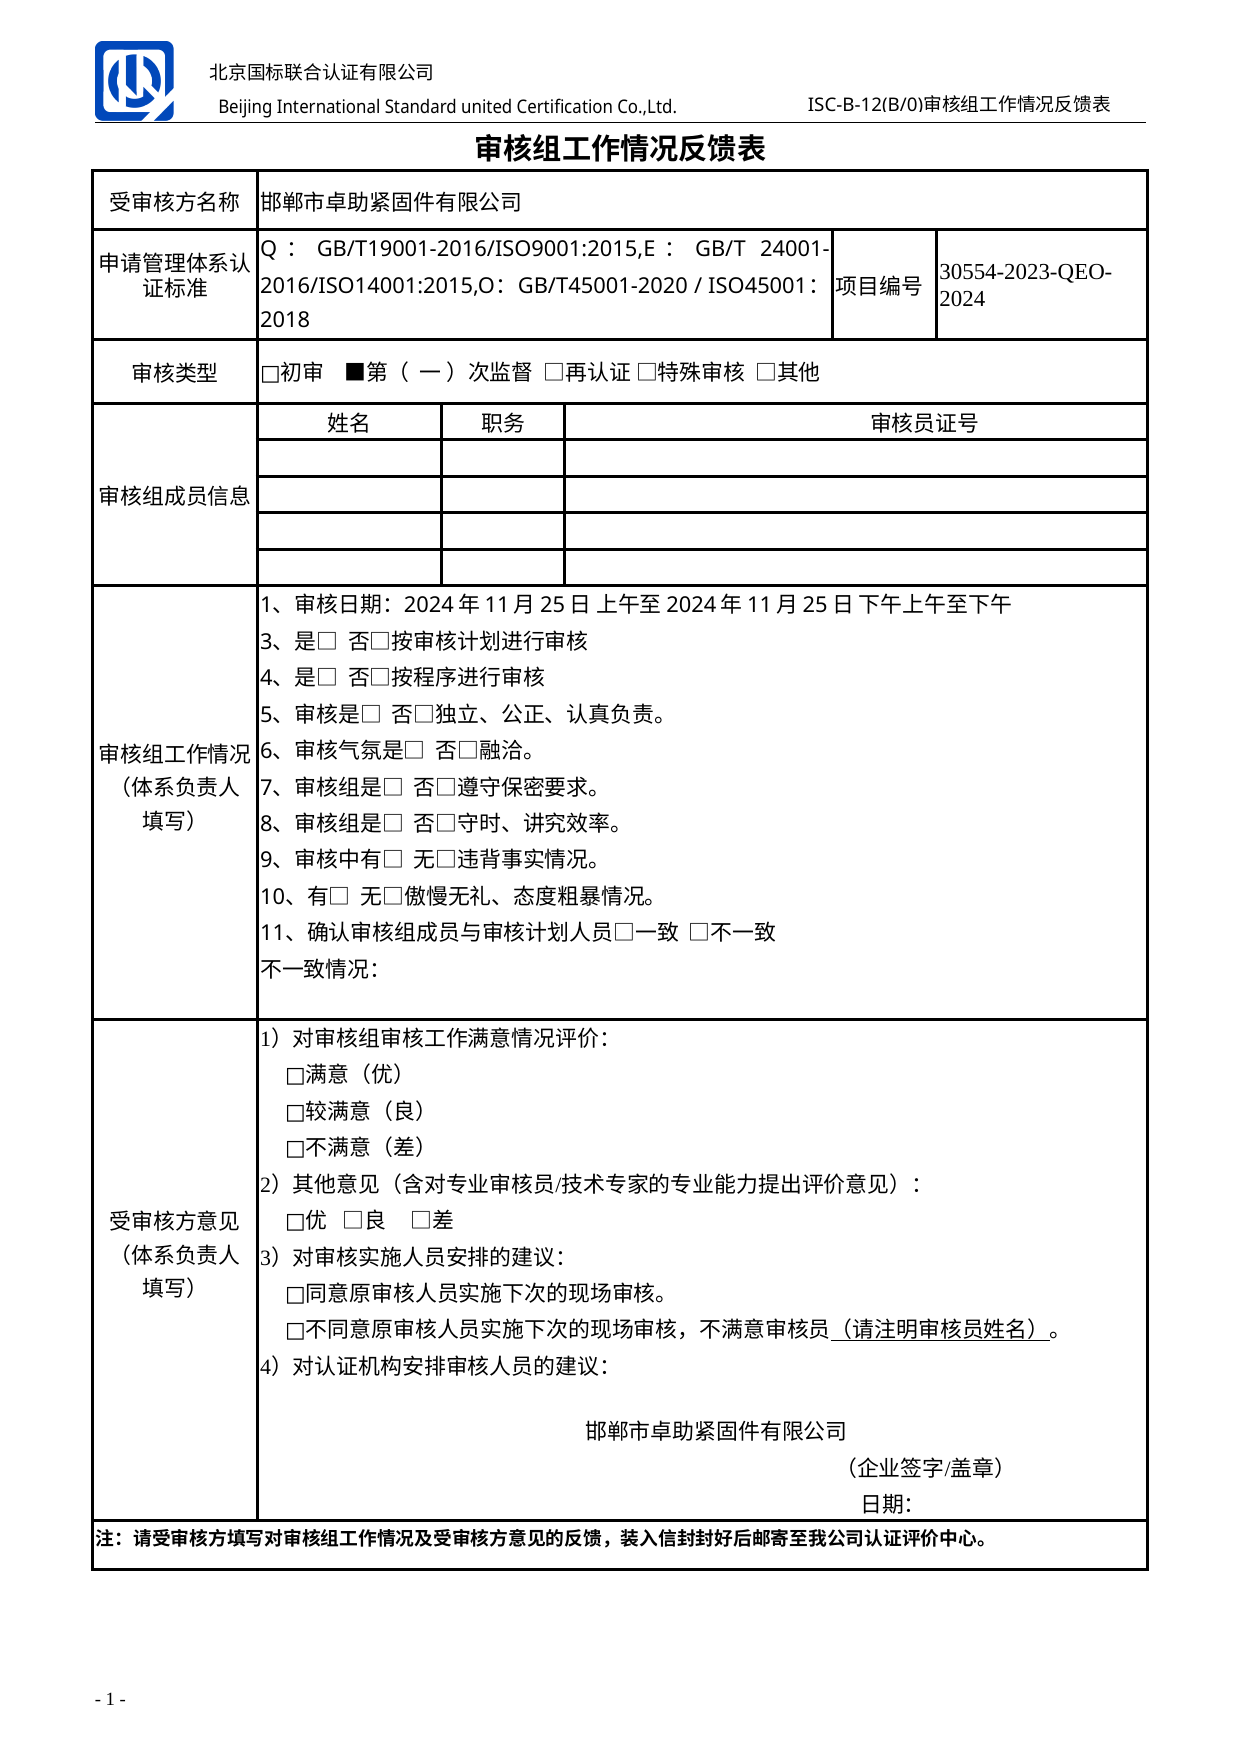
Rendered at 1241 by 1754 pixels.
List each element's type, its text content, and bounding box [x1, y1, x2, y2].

table_cell 1）对审核组审核工作满意情况评价： □满意（优） □较满意（良） □不满意（差） 2）其他意见（含对专业审核员/技术专家的专业能力提出评价意见）： □优 □良 □差 3）对审核实施人员安排的建议： □同意原审核人员实施下次的现场审核。 □不同意原审核人员实施下次的现场审核，不满意审核员（请注明审核员姓名）。 4）对认证机构安排审核人员的建议： 邯郸市卓助紧固件有限公司 （企业签字/盖章） 日期： [259, 1021, 1146, 1518]
table_cell 职务 [443, 405, 563, 438]
table_cell [443, 441, 563, 475]
table_cell Q：GB/T19001-2016/ISO9001:2015,E：GB/T 24001-2016/ISO14001:2015,O：GB/T45001-2020 / ISO45001：2018 [259, 231, 831, 338]
table_cell 审核组工作情况（体系负责人 填写） [94, 587, 256, 1018]
table_cell 审核组成员信息 [94, 405, 256, 584]
table_cell [443, 478, 563, 511]
table_cell 注：请受审核方填写对审核组工作情况及受审核方意见的反馈，装入信封封好后邮寄至我公司认证评价中心。 [94, 1522, 1146, 1568]
table_cell 审核类型 [94, 341, 256, 402]
text 审核组工作情况反馈表 [94, 123, 1146, 169]
table_cell [443, 551, 563, 584]
table_header 邯郸市卓助紧固件有限公司 [259, 172, 1146, 228]
table_cell 申请管理体系认证标准 [94, 231, 256, 338]
table_cell 审核员证号 [566, 405, 1146, 438]
table_cell □初审 ■第（ 一 ）次监督 □再认证 □特殊审核 □其他 [259, 341, 1146, 402]
table_cell 项目编号 [834, 231, 935, 338]
table_cell [259, 441, 440, 475]
table_cell [566, 551, 1146, 584]
picture [95, 41, 174, 121]
table_cell 受审核方意见（体系负责人 填写） [94, 1021, 256, 1518]
table_cell [566, 514, 1146, 548]
table_cell 30554-2023-QEO-2024 [938, 231, 1146, 338]
table_cell [259, 478, 440, 511]
table_cell [259, 551, 440, 584]
table_header 受审核方名称 [94, 172, 256, 228]
table_cell 姓名 [259, 405, 440, 438]
table_cell [566, 478, 1146, 511]
table_cell [566, 441, 1146, 475]
table_cell [259, 514, 440, 548]
table_cell 1、审核日期：2024年11月25日 上午至2024年11月25日 下午上午至下午 3、是□ 否□按审核计划进行审核 4、是□ 否□按程序进行审核 5、审核是□ 否□独立、公正、认真负责。 6、审核气氛是□ 否□融洽。 7、审核组是□ 否□遵守保密要求。 8、审核组是□ 否□守时、讲究效率。 9、审核中有□ 无□违背事实情况。 10、有□ 无□傲慢无礼、态度粗暴情况。 11、确认审核组成员与审核计划人员□一致 □不一致 不一致情况： [259, 587, 1146, 1018]
table_cell [443, 514, 563, 548]
